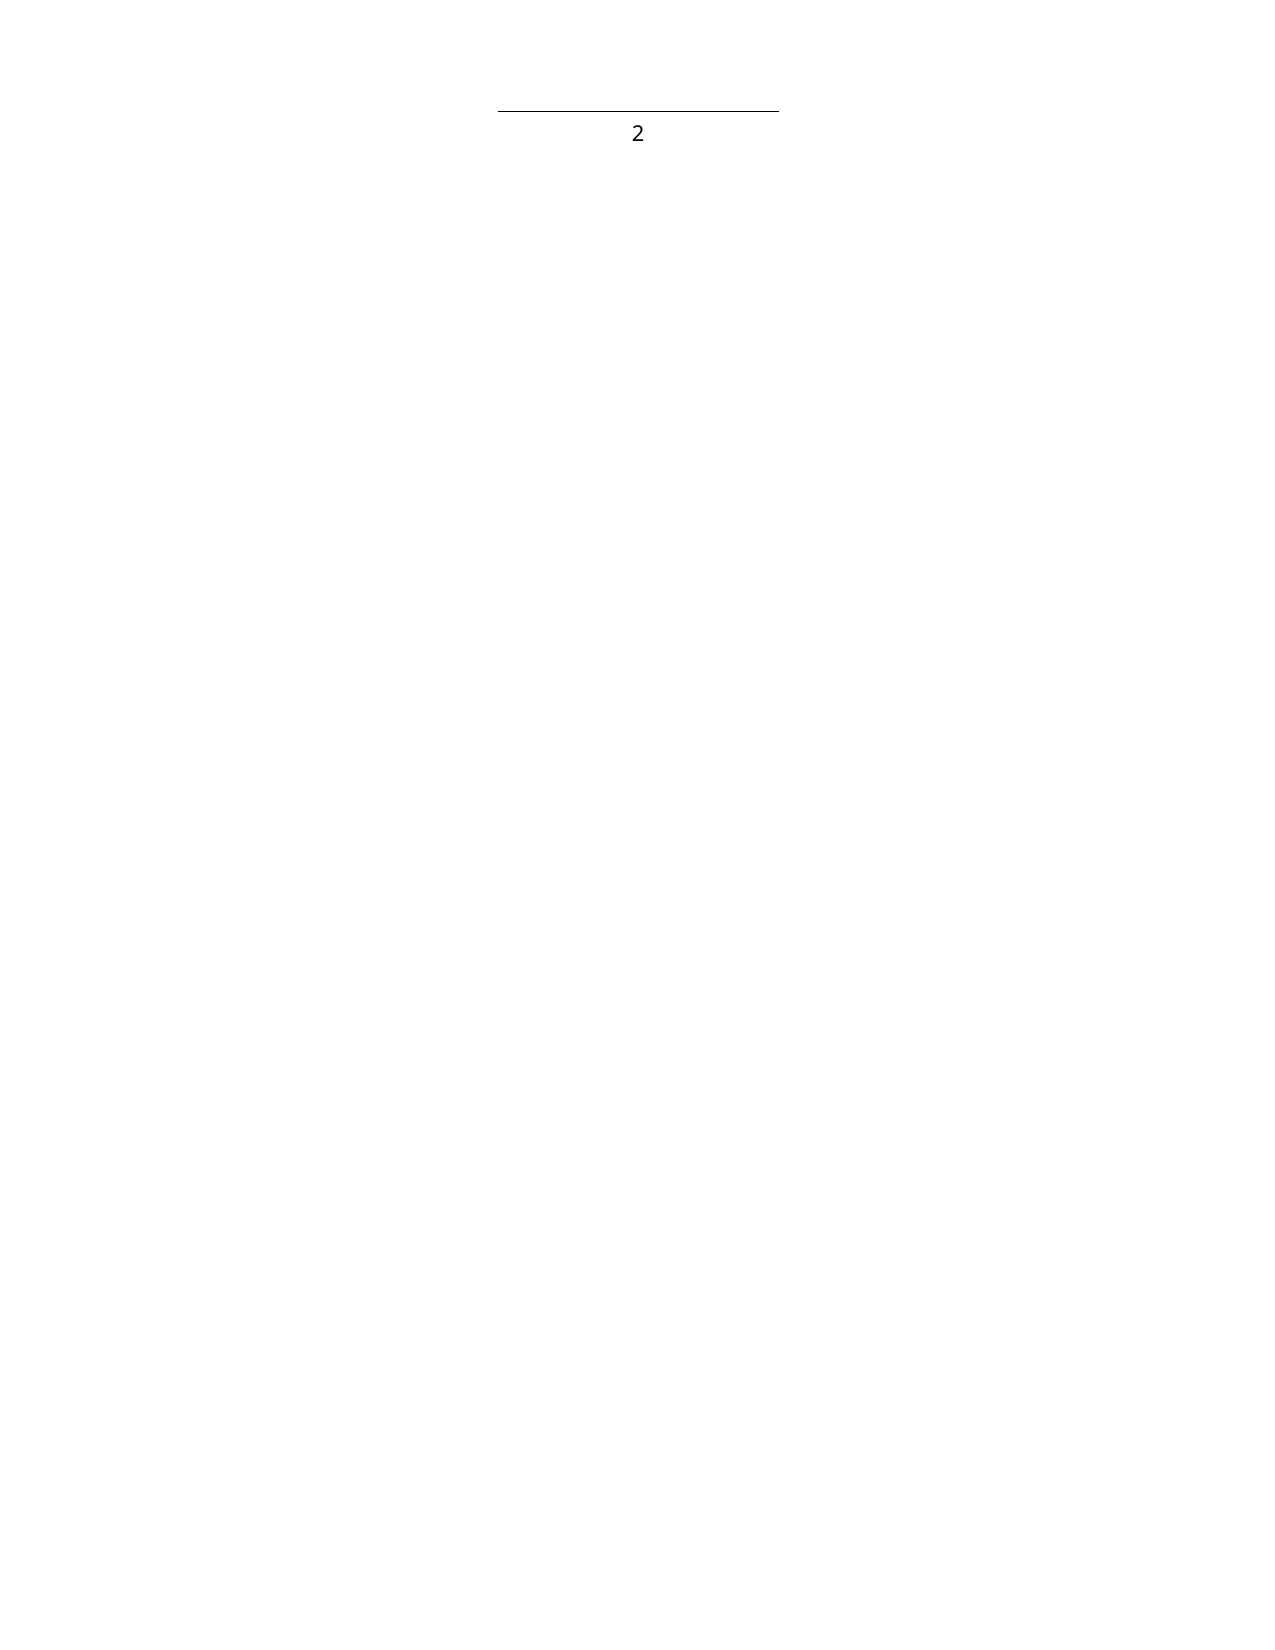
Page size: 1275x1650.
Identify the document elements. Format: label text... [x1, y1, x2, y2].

text 2 [88, 117, 1187, 147]
